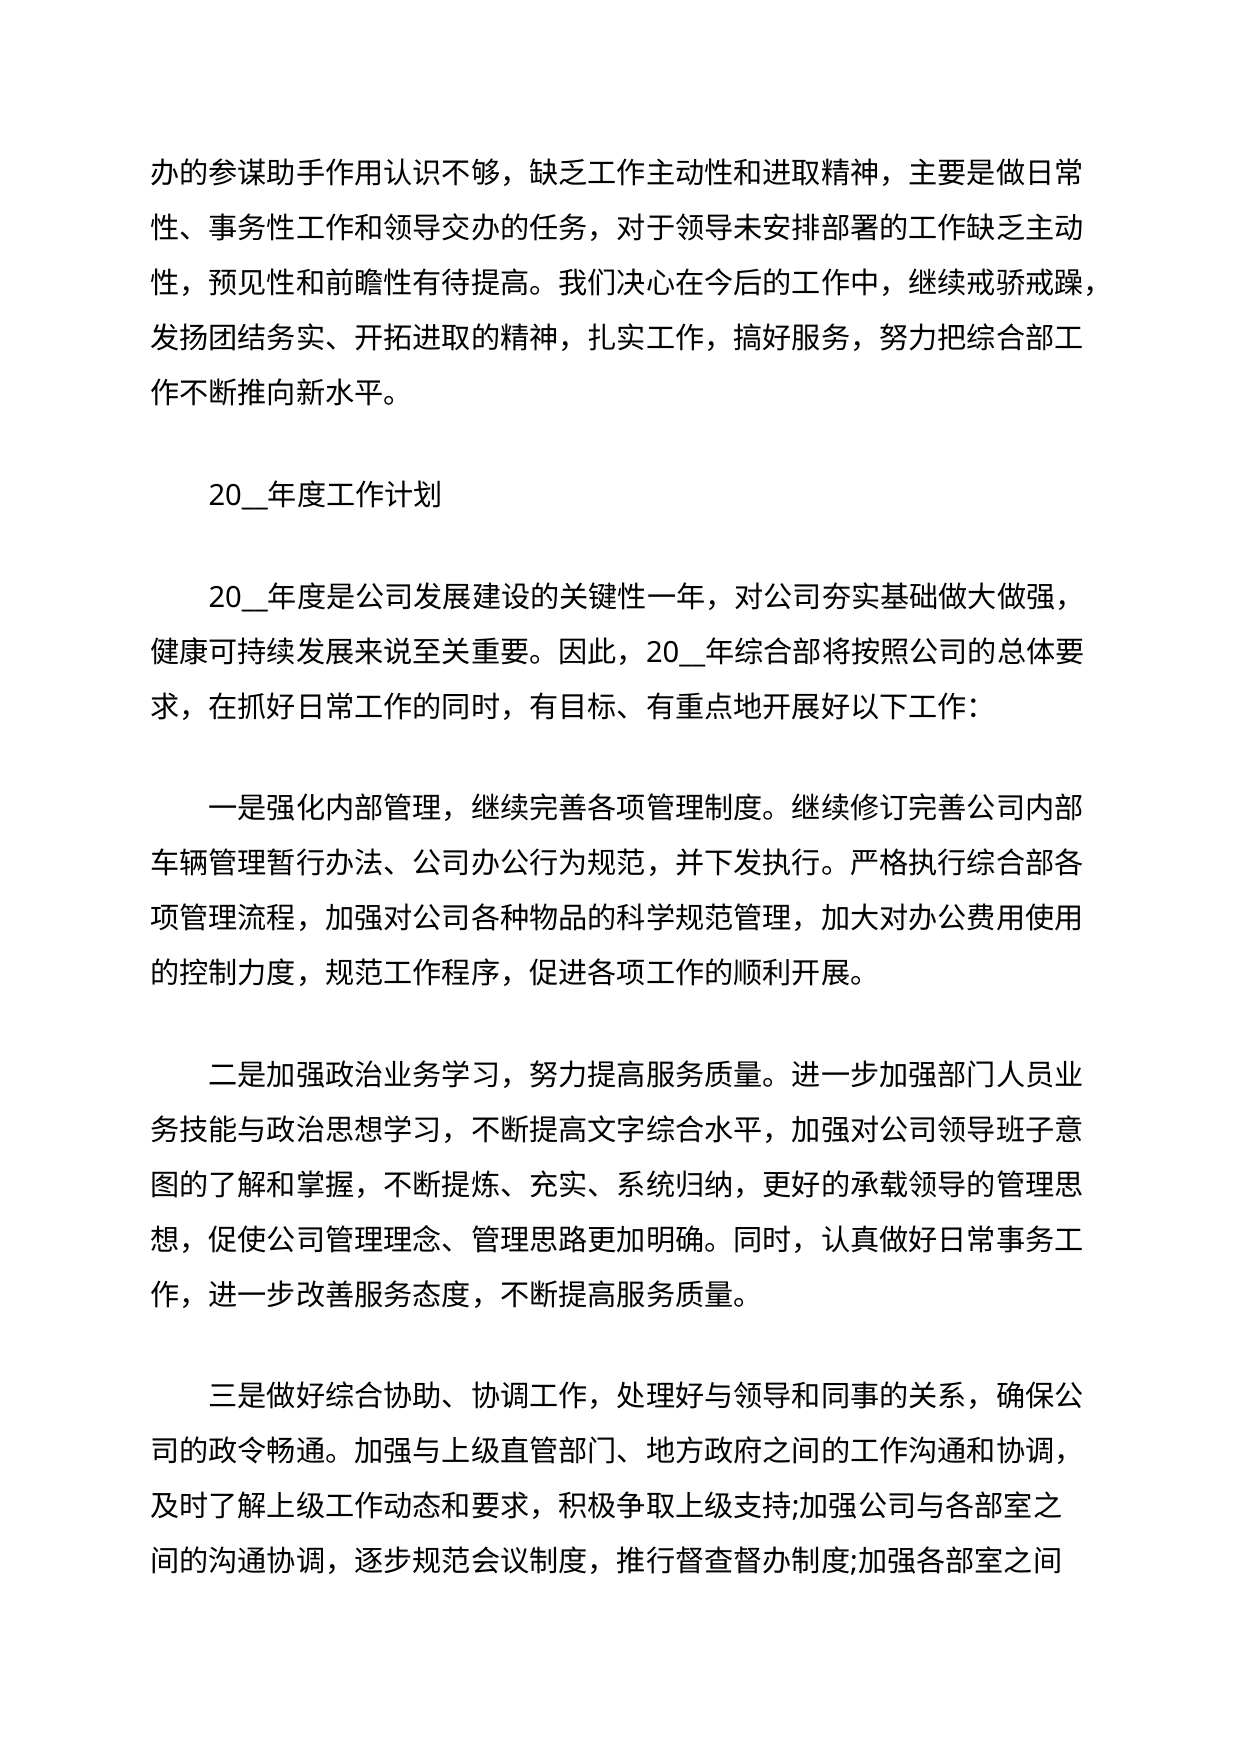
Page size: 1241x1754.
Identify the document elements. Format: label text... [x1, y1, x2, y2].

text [150, 150, 1090, 412]
text 一是强化内部管理，继续完善各项管理制度。继续修订完善公司内部车辆管理暂行办法、公司办公行为规范，并下发执行。严格执行综合部各项管理流程，加强对公司各种物品的科学规范管理，加大对办公费用使用的控制力度，规范工作程序，促进各项工作的顺利开展。 [150, 785, 1090, 992]
text 20__年度是公司发展建设的关键性一年，对公司夯实基础做大做强，健康可持续发展来说至关重要。因此，20__年综合部将按照公司的总体要求，在抓好日常工作的同时，有目标、有重点地开展好以下工作： [150, 573, 1090, 726]
text 二是加强政治业务学习，努力提高服务质量。进一步加强部门人员业务技能与政治思想学习，不断提高文字综合水平，加强对公司领导班子意图的了解和掌握，不断提炼、充实、系统归纳，更好的承载领导的管理思想，促使公司管理理念、管理思路更加明确。同时，认真做好日常事务工作，进一步改善服务态度，不断提高服务质量。 [150, 1052, 1090, 1313]
text 20__年度工作计划 [150, 471, 1090, 514]
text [150, 1373, 1090, 1580]
